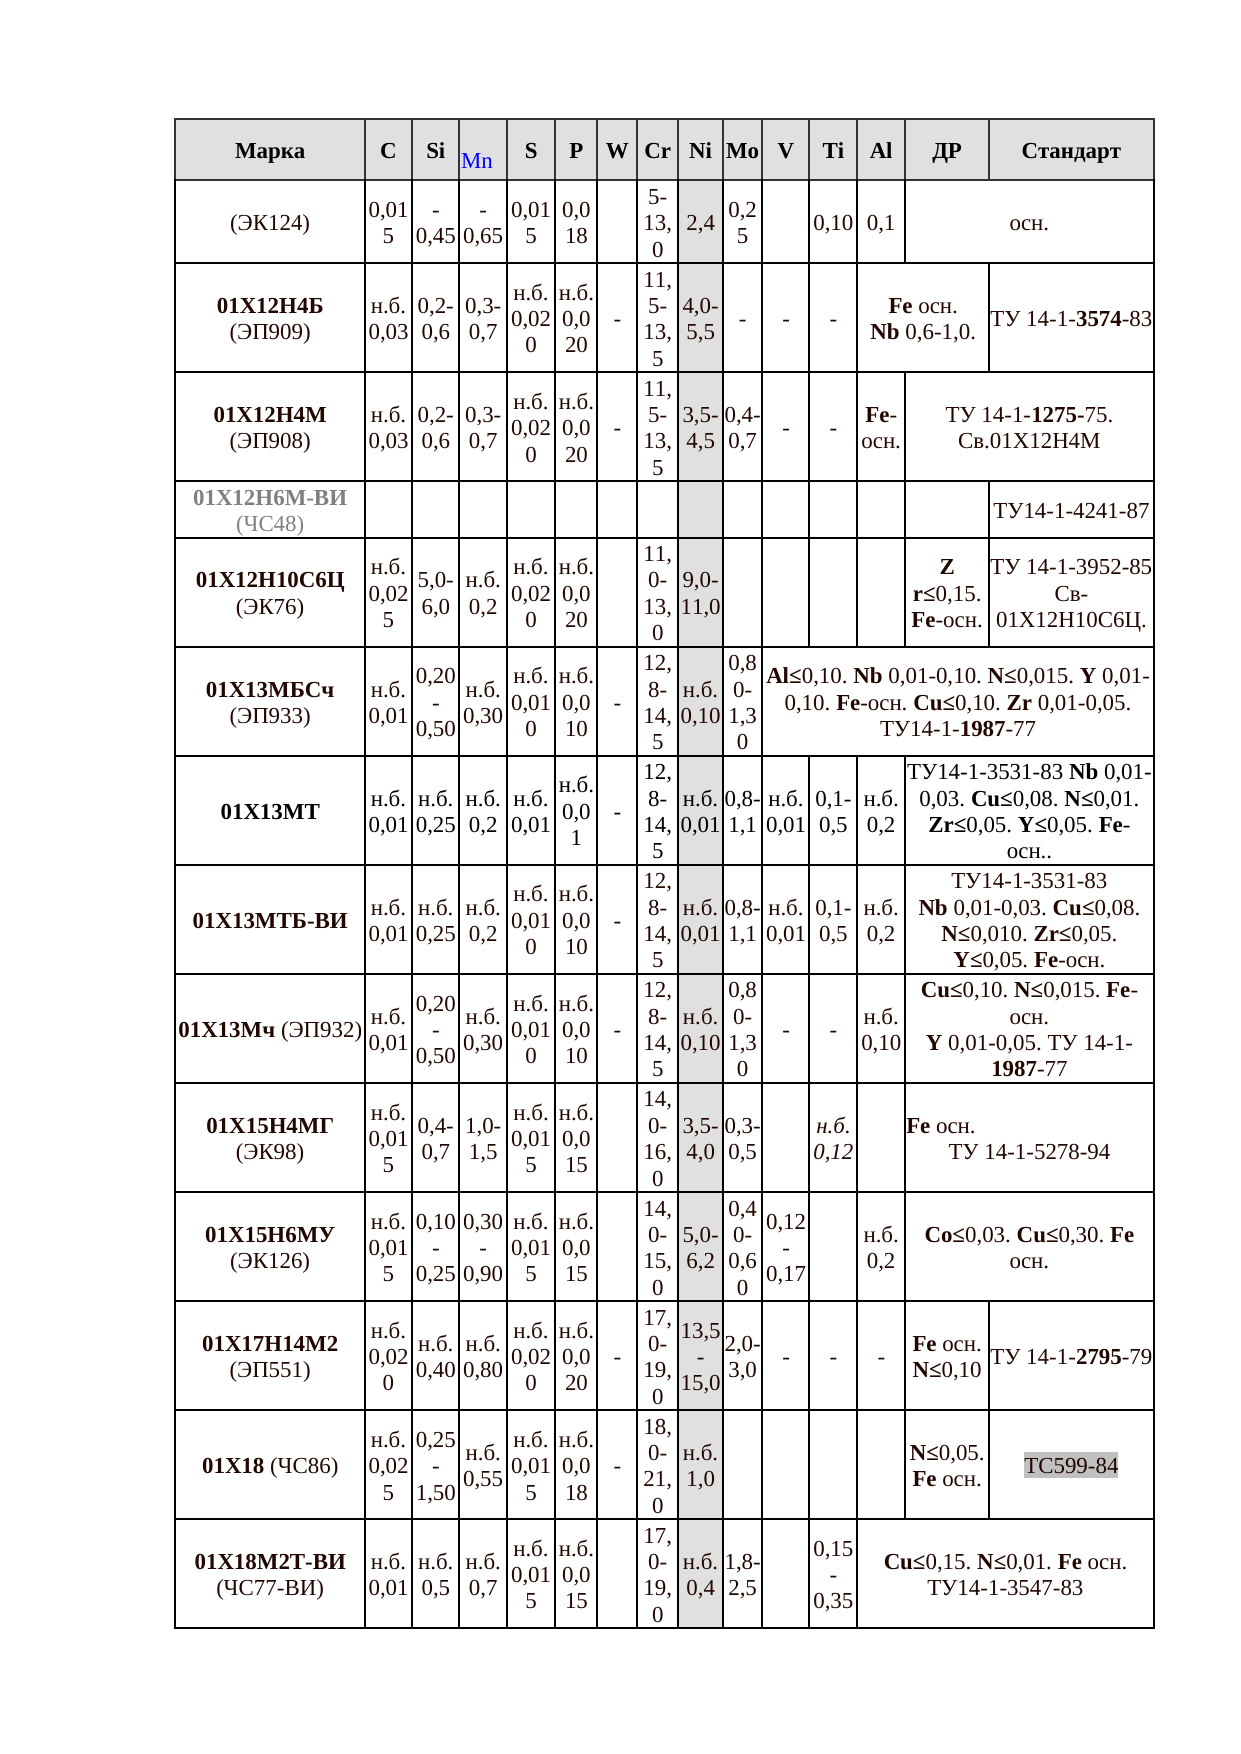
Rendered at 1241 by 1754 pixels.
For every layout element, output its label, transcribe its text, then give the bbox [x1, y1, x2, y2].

table_cell 0,40-0,60 [724, 1193, 761, 1300]
table_cell н.б. 0,2 [858, 866, 904, 973]
table_cell н.б. 0,40 [413, 1302, 458, 1409]
table_header Cr [638, 120, 677, 179]
table_cell н.б. 0,25 [413, 757, 458, 864]
table_cell ТС599-84 [990, 1411, 1153, 1518]
table_cell [858, 1411, 904, 1518]
table_cell 01Х13МБСч (ЭП933) [176, 648, 364, 755]
table_cell н.б. 0,7 [460, 1520, 506, 1627]
table_cell [763, 181, 808, 262]
table_cell - [598, 373, 636, 480]
table_cell 2,0-3,0 [724, 1302, 761, 1409]
table_header P [556, 120, 596, 179]
table_cell [810, 539, 856, 646]
table_header ДР [906, 120, 988, 179]
table_cell 12,8-14,5 [638, 648, 677, 755]
table_cell [598, 539, 636, 646]
table_cell N≤0,05. Fe осн. [906, 1411, 988, 1518]
table_cell Fe-осн. [858, 373, 904, 480]
table_cell ТУ14-1-4241-87 [990, 482, 1153, 537]
table_cell н.б. 0,015 [508, 181, 554, 262]
table_cell ТУ14-1-3531-83 Nb 0,01-0,03. Cu≤0,08. N≤0,010. Zr≤0,05. Y≤0,05. Fe-осн. [906, 866, 1153, 973]
table_cell - [810, 1302, 856, 1409]
table_cell н.б. 0,015 [556, 1520, 596, 1627]
table_cell 0,8-1,1 [724, 866, 761, 973]
table_cell [598, 1193, 636, 1300]
table_cell 4,0-5,5 [679, 264, 722, 371]
table_cell [598, 482, 636, 537]
table_cell н.б. 0,01 [679, 757, 722, 864]
table_cell 12,8-14,5 [638, 866, 677, 973]
table_cell н.б. 0,015 [508, 1520, 554, 1627]
table_cell - [810, 373, 856, 480]
table_cell 14,0-16,0 [638, 1084, 677, 1191]
table_cell н.б. 0,01 [508, 757, 554, 864]
table_cell [810, 1411, 856, 1518]
table_header Mo [724, 120, 761, 179]
table_cell 0,80-1,30 [724, 975, 761, 1082]
table_cell 11,5-13,5 [638, 373, 677, 480]
table_cell - [598, 975, 636, 1082]
table_cell н.б. 0,80 [460, 1302, 506, 1409]
table_cell ТУ 14-1-3574-83 [990, 264, 1153, 371]
table_cell 01Х18 (ЧС86) [176, 1411, 364, 1518]
table_cell н.б. 0,55 [460, 1411, 506, 1518]
table_cell н.б. 0,018 [556, 181, 596, 262]
table_cell [906, 482, 988, 537]
table_cell 0,35-0,65 [460, 181, 506, 262]
table_cell н.б. 0,010 [556, 866, 596, 973]
table_cell ТУ 14-1-2795-79 [990, 1302, 1153, 1409]
table_cell Со≤0,03. Сu≤0,30. Fe осн. [906, 1193, 1153, 1300]
table_cell [556, 482, 596, 537]
table_cell 01Х13Мч (ЭП932) [176, 975, 364, 1082]
table_cell - [810, 264, 856, 371]
table_cell [763, 482, 808, 537]
table_cell [508, 482, 554, 537]
table_cell [366, 482, 411, 537]
table_cell 01Х17Н14М2 (ЭП551) [176, 1302, 364, 1409]
table_header S [508, 120, 554, 179]
table_cell - [763, 1302, 808, 1409]
table_cell н.б. 0,25 [413, 866, 458, 973]
table_cell н.б. 0,025 [366, 539, 411, 646]
table_cell 11,0-13,0 [638, 539, 677, 646]
table_header Mn [460, 120, 506, 179]
table_cell 0,1-0,5 [810, 866, 856, 973]
table_header W [598, 120, 636, 179]
table_cell [858, 482, 904, 537]
table_cell н.б. 0,015 [508, 1084, 554, 1191]
table_cell н.б. 1,0 [679, 1411, 722, 1518]
table_cell 0,80-1,30 [724, 648, 761, 755]
table_cell 0,30-0,90 [460, 1193, 506, 1300]
table_cell н.б. 0,25 [724, 181, 761, 262]
table_cell н.б. 0,01 [556, 757, 596, 864]
table_cell н.б. 0,5 [413, 1520, 458, 1627]
table_cell 17,0-19,0 [638, 1520, 677, 1627]
table_cell 0,4-0,7 [724, 373, 761, 480]
table_header Марка [176, 120, 364, 179]
table_cell Cu≤0,15. N≤0,01. Fe осн. ТУ14-1-3547-83 [858, 1520, 1153, 1627]
table_cell - [598, 866, 636, 973]
table_cell 01Х18М2Т-ВИ (ЧС77-ВИ) [176, 1520, 364, 1627]
table_cell Со≤0,03. Сu≤0,25. Fe осн. [906, 181, 1153, 262]
table_cell [598, 1520, 636, 1627]
table_cell н.б. 0,01 [366, 757, 411, 864]
table_cell 01Х12Н4М (ЭП908) [176, 373, 364, 480]
table_cell 0,2-0,6 [413, 373, 458, 480]
table_cell [763, 1084, 808, 1191]
table_cell н.б. 0,018 [556, 1411, 596, 1518]
table_cell н.б. 0,010 [556, 648, 596, 755]
table_cell [598, 181, 636, 262]
table_cell [858, 1084, 904, 1191]
table_cell [413, 482, 458, 537]
table_cell - [763, 975, 808, 1082]
table_cell [460, 482, 506, 537]
table_header Si [413, 120, 458, 179]
table_cell [724, 539, 761, 646]
table_cell 13,5-15,0 [679, 1302, 722, 1409]
table_cell н.б. 0,025 [366, 1411, 411, 1518]
table_cell 01Х12Н6М-ВИ (ЧС48) [176, 482, 364, 537]
table_header Стандарт [990, 120, 1153, 179]
table_cell н.б. 0,2 [460, 539, 506, 646]
table_cell [763, 539, 808, 646]
table_cell Fe осн. N≤0,10 [906, 1302, 988, 1409]
table_cell 0,3-0,7 [460, 373, 506, 480]
table_cell Al≤0,10. Nb 0,01-0,10. N≤0,015. Y 0,01-0,10. Fe-осн. Cu≤0,10. Zr 0,01-0,05. ТУ14-1-1987-77 [763, 648, 1153, 755]
table_cell н.б. 0,01 [366, 1520, 411, 1627]
table_cell н.б. 0,1 [858, 181, 904, 262]
table_header V [763, 120, 808, 179]
table_cell н.б. 0,020 [556, 373, 596, 480]
table_cell [763, 1520, 808, 1627]
table_cell Cu≤0,10. N≤0,015. Fe-осн. Y 0,01-0,05. ТУ 14-1-1987-77 [906, 975, 1153, 1082]
table_cell 14,0-15,0 [638, 1193, 677, 1300]
table_header C [366, 120, 411, 179]
table_cell н.б. 0,020 [508, 373, 554, 480]
table_cell н.б. 0,020 [508, 264, 554, 371]
table_cell 0,10-0,25 [413, 1193, 458, 1300]
table_cell - [598, 264, 636, 371]
table_cell 12,8-14,5 [638, 975, 677, 1082]
table_header Al [858, 120, 904, 179]
table_cell н.б. 0,10 [679, 975, 722, 1082]
table_cell н.б. 0,015 [366, 1084, 411, 1191]
table_cell н.б. 0,01 [763, 866, 808, 973]
table_cell 3,5-4,0 [679, 1084, 722, 1191]
table_cell н.б. 0,10 [810, 181, 856, 262]
table_cell - [810, 975, 856, 1082]
table_cell 0,4- 0,7 [413, 1084, 458, 1191]
table_cell Zr≤0,15. Fe-осн. [906, 539, 988, 646]
table_cell н.б. 0,30 [460, 975, 506, 1082]
table_cell н.б. 0,015 [556, 1084, 596, 1191]
table_cell 0,3-0,7 [460, 264, 506, 371]
table_cell [598, 1084, 636, 1191]
table_cell н.б. 0,015 [508, 1411, 554, 1518]
table_cell 01Х12Н2У (ЭК124) [176, 181, 364, 262]
table_cell н.б. 0,2 [858, 757, 904, 864]
table_cell 0,20-0,50 [413, 975, 458, 1082]
table_cell [679, 482, 722, 537]
table_cell 1,8-2,5 [724, 1520, 761, 1627]
table_cell н.б. 0,015 [366, 181, 411, 262]
table_cell 0,15-0,35 [810, 1520, 856, 1627]
table_cell н.б. 0,03 [366, 264, 411, 371]
table_cell Fe осн. Nb 0,6-1,0. [858, 264, 988, 371]
table_cell н.б. 0,020 [556, 539, 596, 646]
table_cell ТУ14-1-3531-83 Nb 0,01-0,03. Cu≤0,08. N≤0,01. Zr≤0,05. Y≤0,05. Fe-осн.. [906, 757, 1153, 864]
table_cell н.б. 0,010 [556, 975, 596, 1082]
table_header Ti [810, 120, 856, 179]
table_cell [763, 1411, 808, 1518]
table_cell 5,0-6,0 [413, 539, 458, 646]
table_cell - [724, 264, 761, 371]
table_cell ТУ 14-1-1275-75. Св.01Х12Н4М [906, 373, 1153, 480]
table_cell - [598, 1302, 636, 1409]
table_cell н.б. 0,010 [508, 975, 554, 1082]
table_cell н.б. 0,4 [679, 1520, 722, 1627]
table_cell 0,2-0,6 [413, 264, 458, 371]
table_cell н.б. 0,10 [858, 975, 904, 1082]
table_cell - [858, 1302, 904, 1409]
table_cell 01Х13МТБ-ВИ [176, 866, 364, 973]
table_cell Fe осн. ТУ 14-1-5278-94 [906, 1084, 1153, 1191]
table_cell - [598, 1411, 636, 1518]
table_cell н.б. 0,015 [508, 1193, 554, 1300]
table_cell 5,0-6,2 [679, 1193, 722, 1300]
table_cell [858, 539, 904, 646]
table_cell н.б. 0,020 [556, 1302, 596, 1409]
table_cell н.б. 0,020 [508, 539, 554, 646]
table_cell 0,25-1,50 [413, 1411, 458, 1518]
table_cell [810, 482, 856, 537]
table_header Ni [679, 120, 722, 179]
table_cell н.б. 0,010 [508, 866, 554, 973]
table_cell 0,1-0,5 [810, 757, 856, 864]
table_cell 0,3-0,5 [724, 1084, 761, 1191]
table_cell н.б. 0,01 [763, 757, 808, 864]
table_cell - [598, 757, 636, 864]
table_cell н.б. 0,010 [508, 648, 554, 755]
table_cell [810, 1193, 856, 1300]
table_cell 1,0- 1,5 [460, 1084, 506, 1191]
table_cell [638, 482, 677, 537]
table_cell 18,0-21,0 [638, 1411, 677, 1518]
table_cell [724, 482, 761, 537]
table_cell н.б. 0,2 [460, 757, 506, 864]
table_cell [724, 1411, 761, 1518]
table_cell н.б. 0,2 [460, 866, 506, 973]
table_cell н.б. 0,015 [366, 1193, 411, 1300]
table_cell 9,0-11,0 [679, 539, 722, 646]
table_cell 01Х12Н4Б (ЭП909) [176, 264, 364, 371]
table_cell н.б. 0,10 [679, 648, 722, 755]
table_cell н.б. 0,020 [366, 1302, 411, 1409]
table_cell 01Х13МТ [176, 757, 364, 864]
table_cell н.б. 0,2 [858, 1193, 904, 1300]
table_cell ТУ 14-1-3952-85 Св-01Х12Н10С6Ц. [990, 539, 1153, 646]
table_cell 3,5-4,5 [679, 373, 722, 480]
table_cell н.б. 0,03 [366, 373, 411, 480]
table_cell н.б. 0,01 [366, 975, 411, 1082]
table_cell - [763, 264, 808, 371]
table_cell н.б. 0,020 [508, 1302, 554, 1409]
table_cell 0,8-1,1 [724, 757, 761, 864]
table_cell 01Х15Н6МУ (ЭК126) [176, 1193, 364, 1300]
table_cell - [598, 648, 636, 755]
table_cell 1,9-2,4 [679, 181, 722, 262]
table_cell 12,8-14,5 [638, 757, 677, 864]
table_cell - [763, 373, 808, 480]
table_cell 01Х12Н10С6Ц (ЭК76) [176, 539, 364, 646]
table_cell 0,12-0,17 [763, 1193, 808, 1300]
table_cell н.б. 0,01 [679, 866, 722, 973]
table_cell н.б. 0,020 [556, 264, 596, 371]
table_cell н.б. 0,12 [810, 1084, 856, 1191]
table_cell н.б. 0,01 [366, 866, 411, 973]
table_cell н.б. 0,015 [556, 1193, 596, 1300]
table_cell 0,20-0,50 [413, 648, 458, 755]
table_cell 11,5-13,0 [638, 181, 677, 262]
table_cell 01Х15Н4МГ (ЭК98) [176, 1084, 364, 1191]
table_cell 17,0-19,0 [638, 1302, 677, 1409]
table_cell 0,20-0,45 [413, 181, 458, 262]
table_cell 11,5-13,5 [638, 264, 677, 371]
table_cell н.б. 0,01 [366, 648, 411, 755]
table_cell н.б. 0,30 [460, 648, 506, 755]
